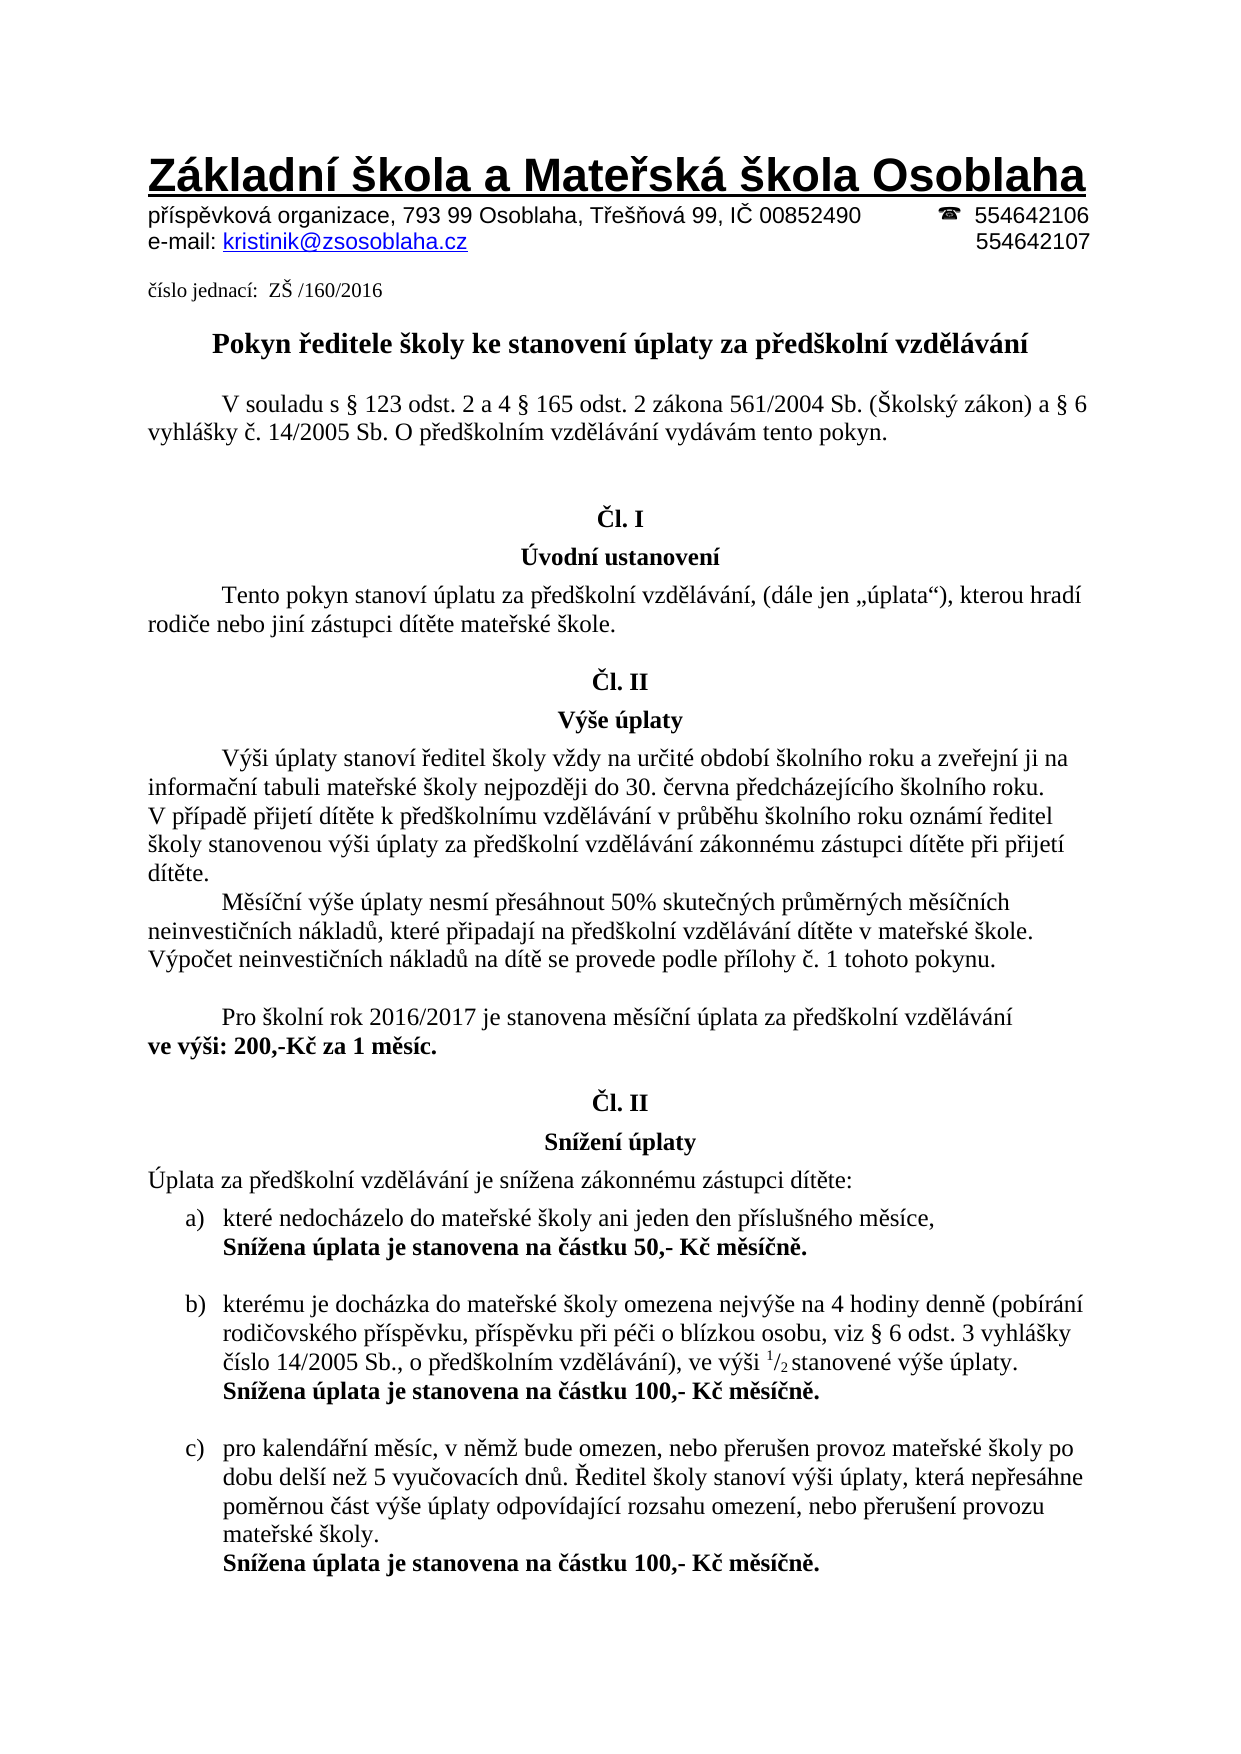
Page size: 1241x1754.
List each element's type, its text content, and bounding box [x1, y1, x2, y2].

text V souladu s § 123 odst. 2 a 4 § 165 odst. 2 zákona 561/2004 Sb. (Školský zákon) a § 6 vyhlášky č. 14/2005 Sb. O předškolním vzdělávání vydávám tento pokyn. [148, 389, 1093, 446]
list pro kalendářní měsíc, v němž bude omezen, nebo přerušen provoz mateřské školy po dobu delší než 5 vyučovacích dnů. Ředitel školy stanoví výši úplaty, která nepřesáhne poměrnou část výše úplaty odpovídající rozsahu omezení, nebo přerušení provozu mateřské školy. [185, 1433, 1093, 1548]
subtitle Základní škola a Mateřská škola Osoblaha [148, 148, 1093, 202]
text Čl. I [148, 504, 1093, 532]
text Čl. II [148, 1088, 1093, 1117]
text e-mail: kristinik@zsosoblaha.cz 554642107 [148, 228, 1093, 254]
text příspěvková organizace, 793 99 Osoblaha, Třešňová 99, IČ 00852490 554642106 [148, 202, 1093, 228]
text ve výši: 200,-Kč za 1 měsíc. [148, 1031, 1093, 1059]
text Úvodní ustanovení [148, 542, 1093, 571]
text Snížení úplaty [148, 1127, 1093, 1155]
text Pro školní rok 2016/2017 je stanovena měsíční úplata za předškolní vzdělávání [148, 1002, 1093, 1031]
text Výši úplaty stanoví ředitel školy vždy na určité období školního roku a zveřejní ji na informační tabuli mateřské školy nejpozději do 30. června předcházejícího školního roku. V případě přijetí dítěte k předškolnímu vzdělávání v průběhu školního roku oznámí ředitel školy stanovenou výši úplaty za předškolní vzdělávání zákonnému zástupci dítěte při přijetí dítěte. [148, 743, 1093, 887]
text Pokyn ředitele školy ke stanovení úplaty za předškolní vzdělávání [148, 326, 1093, 360]
text Čl. II [148, 667, 1093, 695]
text Výpočet neinvestičních nákladů na dítě se provede podle přílohy č. 1 tohoto pokynu. [148, 944, 1093, 973]
text Výše úplaty [148, 705, 1093, 734]
text číslo jednací: ZŠ /160/2016 [148, 278, 1093, 302]
list Snížena úplata je stanovena na částku 100,- Kč měsíčně. [223, 1376, 1093, 1404]
list Snížena úplata je stanovena na částku 50,- Kč měsíčně. [223, 1232, 1093, 1261]
text Měsíční výše úplaty nesmí přesáhnout 50% skutečných průměrných měsíčních neinvestičních nákladů, které připadají na předškolní vzdělávání dítěte v mateřské škole. [148, 887, 1093, 944]
list kterému je docházka do mateřské školy omezena nejvýše na 4 hodiny denně (pobírání rodičovského příspěvku, příspěvku při péči o blízkou osobu, viz § 6 odst. 3 vyhlášky číslo 14/2005 Sb., o předškolním vzdělávání), ve výši 1/2 stanovené výše úplaty. [185, 1289, 1093, 1376]
list které nedocházelo do mateřské školy ani jeden den příslušného měsíce, [185, 1203, 1093, 1232]
text Tento pokyn stanoví úplatu za předškolní vzdělávání, (dále jen „úplata“), kterou hradí rodiče nebo jiní zástupci dítěte mateřské škole. [148, 580, 1093, 638]
text Úplata za předškolní vzdělávání je snížena zákonnému zástupci dítěte: [148, 1165, 1093, 1194]
list Snížena úplata je stanovena na částku 100,- Kč měsíčně. [223, 1548, 1093, 1577]
